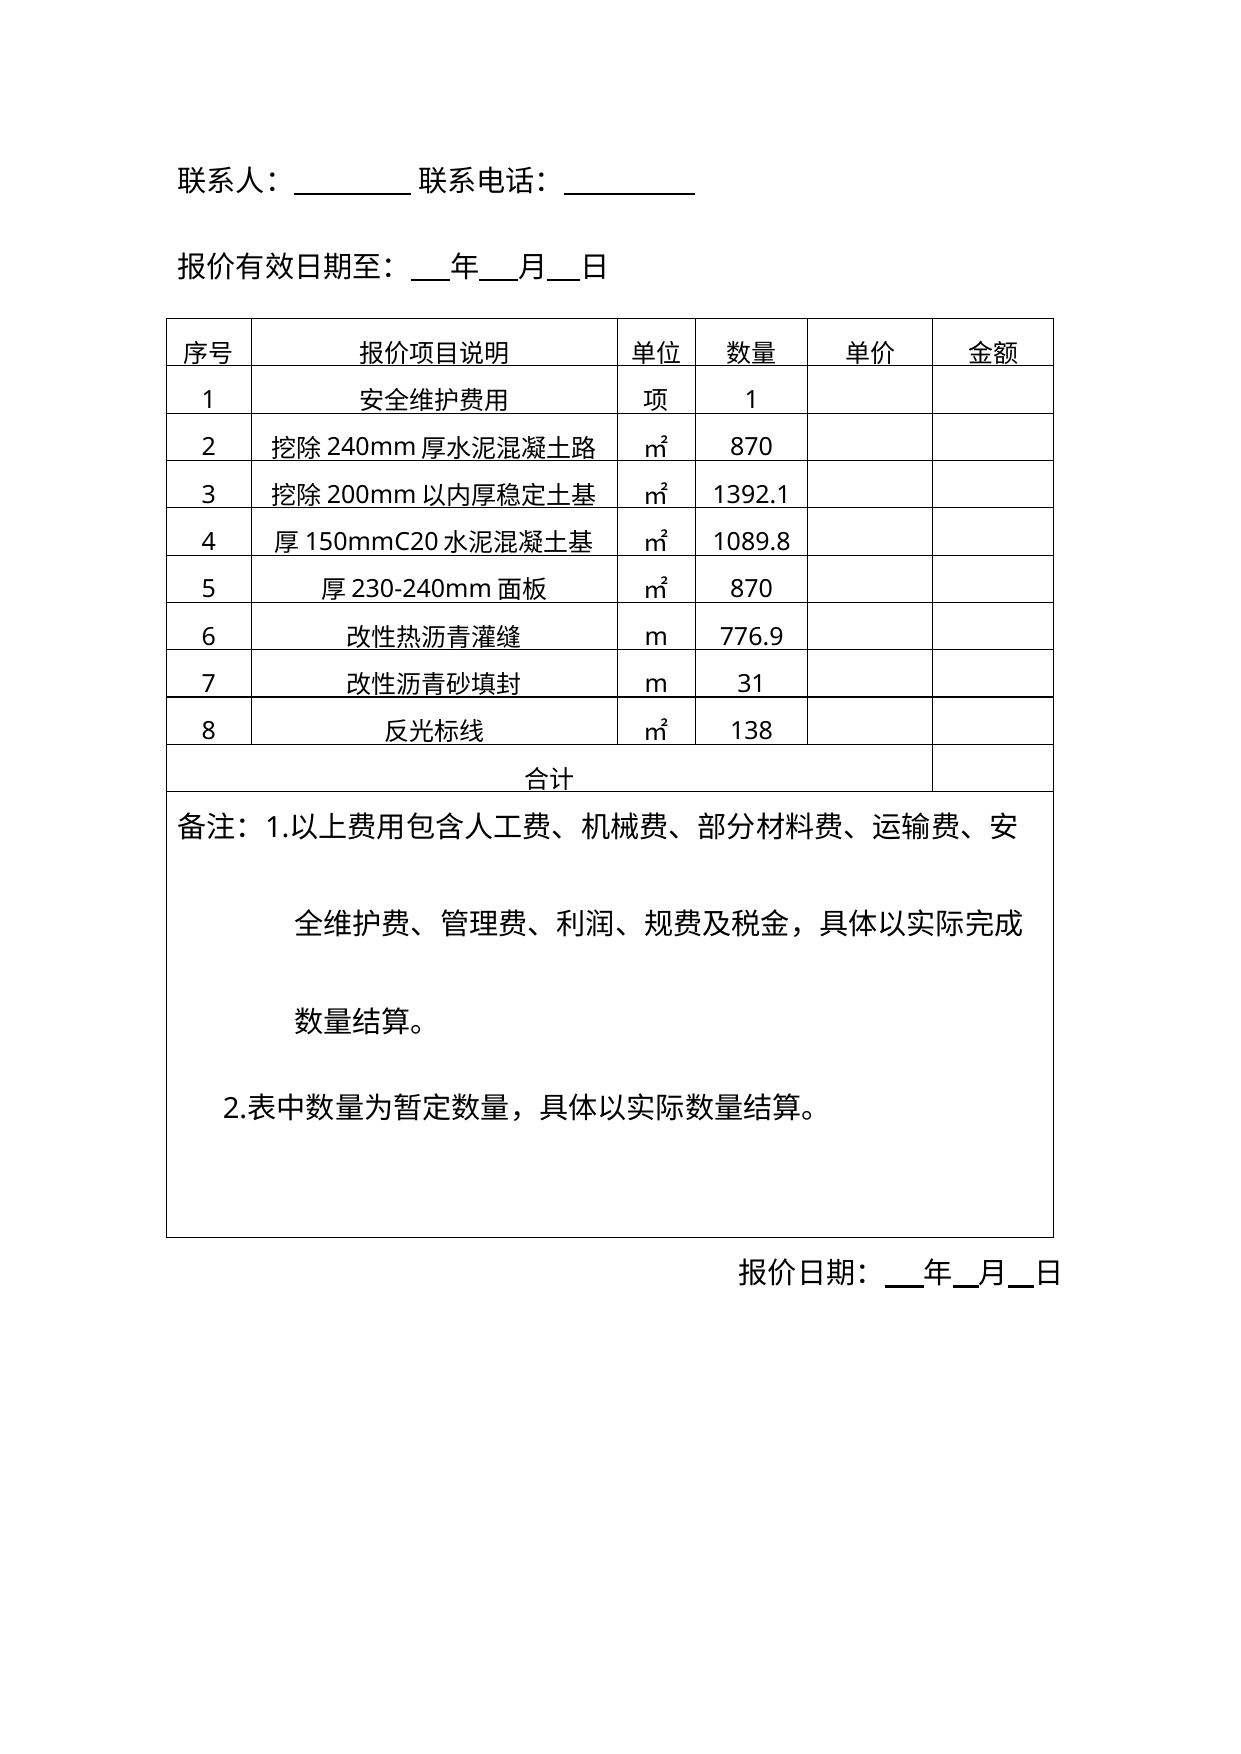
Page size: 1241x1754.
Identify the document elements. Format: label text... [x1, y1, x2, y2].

table_cell 6 [167, 603, 251, 649]
text 联系人： 联系电话： [177, 146, 1063, 211]
table_cell [808, 650, 932, 696]
table_header 单价（元） [808, 319, 932, 365]
table_cell m [618, 603, 695, 649]
table_cell ㎡ [618, 508, 695, 554]
table_header 单位 [618, 319, 695, 365]
table_header 序号 [167, 319, 251, 365]
table_cell 项 [618, 366, 695, 413]
table_cell 安全维护费用 [252, 366, 617, 413]
table_cell 1089.84 [696, 508, 807, 554]
table_cell 5 [167, 556, 251, 602]
table_cell [933, 603, 1053, 649]
table_cell 2 [167, 414, 251, 460]
table_cell 改性热沥青灌缝 [252, 603, 617, 649]
table_cell [808, 603, 932, 649]
table_cell 870 [696, 414, 807, 460]
table_cell [933, 461, 1053, 507]
table_cell [933, 508, 1053, 554]
table_cell ㎡ [618, 556, 695, 602]
table_cell [933, 698, 1053, 744]
table_cell 厚230-240mm面板 [252, 556, 617, 602]
table_cell [808, 698, 932, 744]
table_header 金额（元） [933, 319, 1053, 365]
table_cell [808, 414, 932, 460]
table_cell 备注：1.以上费用包含人工费、机械费、部分材料费、运输费、安全维护费、管理费、利润、规费及税金，具体以实际完成数量结算。 2.表中数量为暂定数量，具体以实际数量结算。 [167, 792, 1053, 1237]
table_cell [808, 508, 932, 554]
table_cell 3 [167, 461, 251, 507]
table_cell 7 [167, 650, 251, 696]
table_cell m [618, 650, 695, 696]
table_cell [808, 461, 932, 507]
table_cell 1 [167, 366, 251, 413]
table_cell 反光标线 [252, 698, 617, 744]
table_header 报价项目说明 [252, 319, 617, 365]
table_cell 挖除240mm厚水泥混凝土路面 [252, 414, 617, 460]
table_cell 870 [696, 556, 807, 602]
table_cell 厚150mmC20水泥混凝土基层 [252, 508, 617, 554]
table_cell 4 [167, 508, 251, 554]
table_cell ㎡ [618, 414, 695, 460]
table_cell 776.9 [696, 603, 807, 649]
table_cell 138 [696, 698, 807, 744]
table_cell [808, 366, 932, 413]
text 报价有效日期至： 年 月 日 [177, 232, 1063, 297]
table_cell ㎡ [618, 698, 695, 744]
table_cell [933, 745, 1053, 791]
table_cell 改性沥青砂填封 [252, 650, 617, 696]
table_cell [933, 556, 1053, 602]
table_cell 挖除200mm以内厚稳定土基层 [252, 461, 617, 507]
table_cell [933, 414, 1053, 460]
table_cell [808, 556, 932, 602]
table_cell 1 [696, 366, 807, 413]
table_cell 31 [696, 650, 807, 696]
table_cell 1392.19 [696, 461, 807, 507]
table_cell [933, 650, 1053, 696]
table_cell [933, 366, 1053, 413]
table_header 数量 [696, 319, 807, 365]
table_cell ㎡ [618, 461, 695, 507]
table_cell 8 [167, 698, 251, 744]
text 报价日期： 年 月 日 [177, 1238, 1063, 1303]
table_cell 合计 [167, 745, 932, 791]
